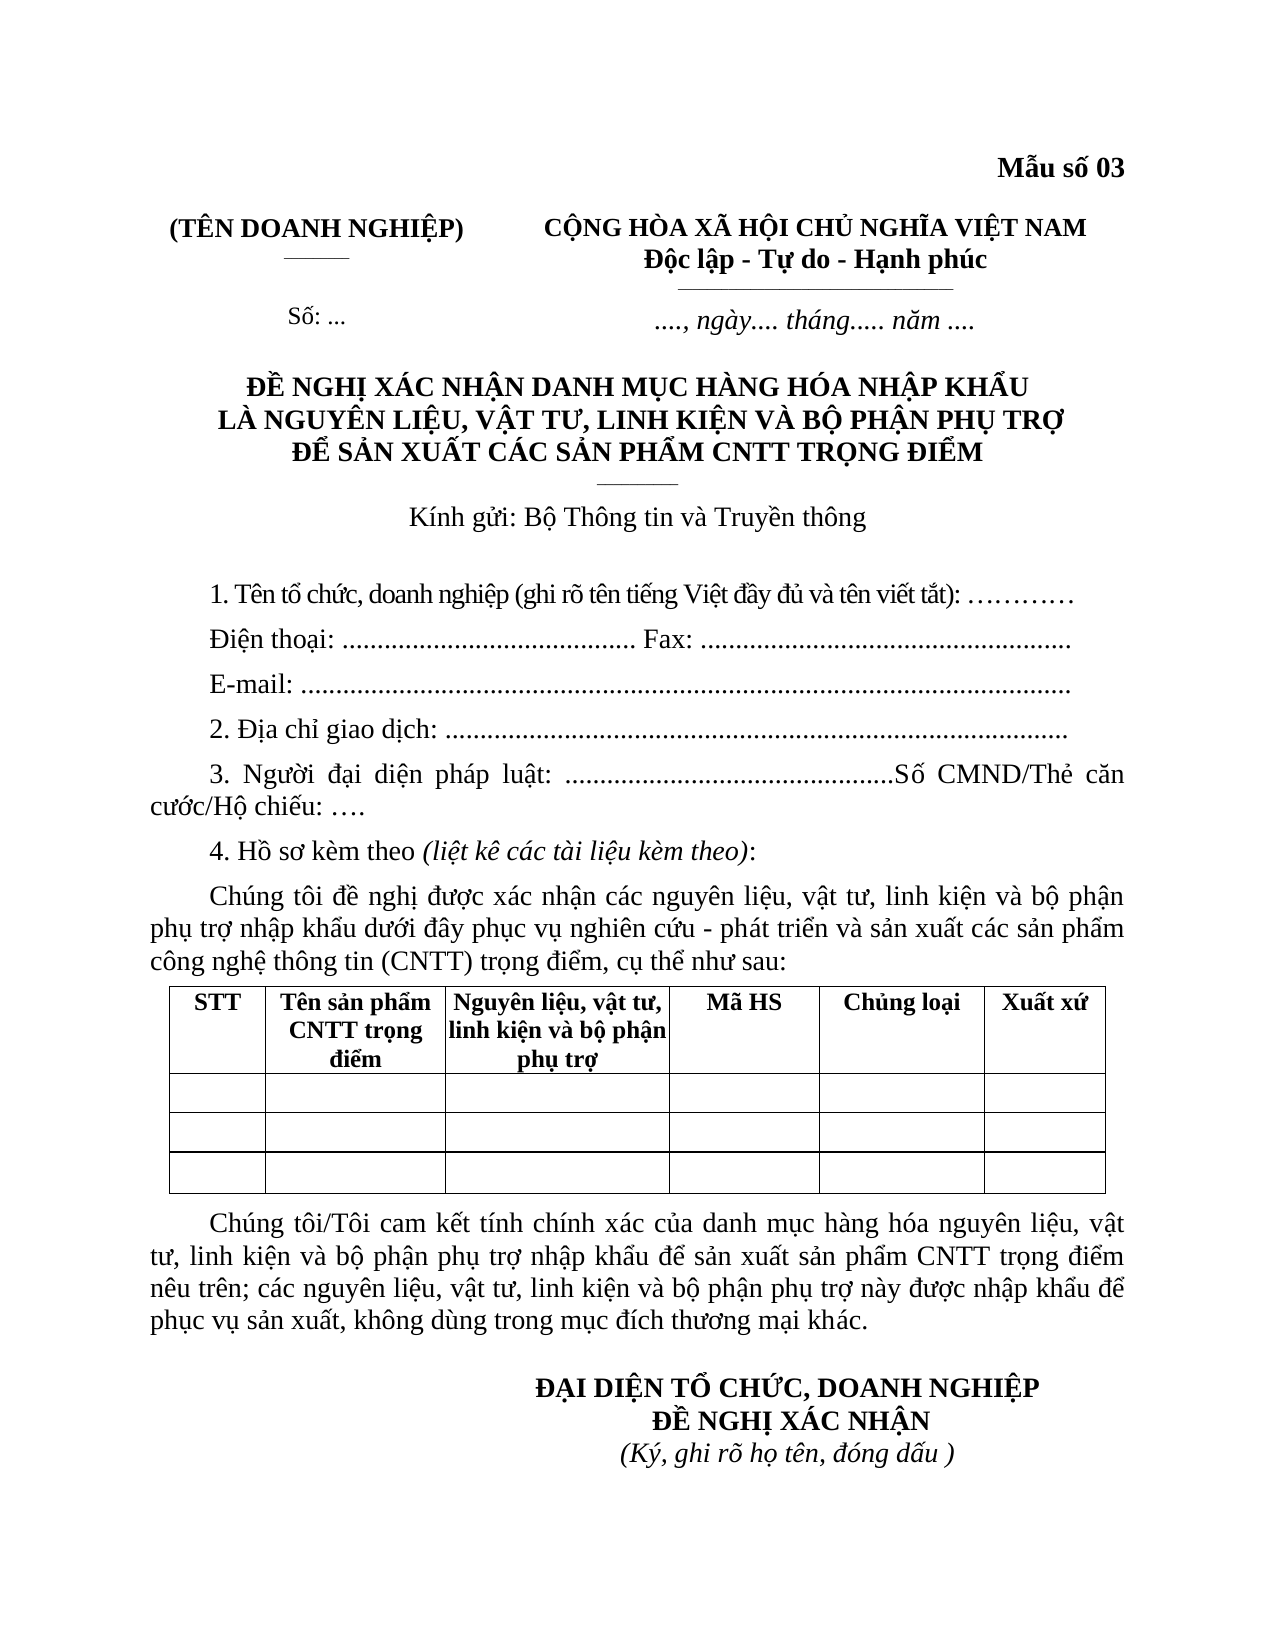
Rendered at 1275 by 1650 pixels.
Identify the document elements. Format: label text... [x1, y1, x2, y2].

text Chúng tôi đề nghị được xác nhận các nguyên liệu, vật tư, linh kiện và bộ phận phụ trợ nhập khẩu dưới đây phục vụ nghiên cứu - phát triển và sản xuất các sản phẩm công nghệ thông tin (CNTT) trọng điểm, cụ thể như sau: [150, 879, 1125, 976]
text E-mail: .............................................................................................................. [150, 667, 1125, 699]
text 2. Địa chỉ giao dịch: ......................................................................................... [150, 712, 1125, 744]
table_header STT [170, 987, 265, 1073]
table_cell [820, 1153, 984, 1193]
table_header Xuất xứ [985, 987, 1105, 1073]
table_cell [670, 1153, 819, 1193]
table_header Nguyên liệu, vật tư, linh kiện và bộ phận phụ trợ [446, 987, 669, 1073]
text 1. Tên tổ chức, doanh nghiệp (ghi rõ tên tiếng Việt đầy đủ và tên viết tắt): ………… [150, 577, 1125, 610]
table_cell [820, 1113, 984, 1151]
table_cell [985, 1153, 1105, 1193]
table_cell [670, 1113, 819, 1151]
table_cell [985, 1113, 1105, 1151]
table_cell [670, 1074, 819, 1112]
text Điện thoại: .......................................... Fax: ..................................................... [150, 622, 1125, 654]
table_cell [446, 1113, 669, 1151]
table_cell [820, 1074, 984, 1112]
table_cell [266, 1153, 445, 1193]
text ĐỀ NGHỊ XÁC NHẬN [450, 1404, 1125, 1436]
text ĐỀ NGHỊ XÁC NHẬN DANH MỤC HÀNG HÓA NHẬP KHẨU [150, 370, 1125, 403]
table_header Mã HS [670, 987, 819, 1073]
text Chúng tôi/Tôi cam kết tính chính xác của danh mục hàng hóa nguyên liệu, vật tư, linh kiện và bộ phận phụ trợ nhập khẩu để sản xuất sản phẩm CNTT trọng điểm nêu trên; các nguyên liệu, vật tư, linh kiện và bộ phận phụ trợ này được nhập khẩu để phục vụ sản xuất, không dùng trong mục đích thương mại khác. [150, 1206, 1125, 1336]
table_cell [985, 1074, 1105, 1112]
table_cell [170, 1153, 265, 1193]
text LÀ NGUYÊN LIỆU, VẬT TƯ, LINH KIỆN VÀ BỘ PHẬN PHỤ TRỢ [150, 403, 1125, 435]
table_cell [446, 1074, 669, 1112]
table_cell [266, 1074, 445, 1112]
text (Ký, ghi rõ họ tên, đóng dấu ) [450, 1436, 1125, 1469]
table_header Chủng loại [820, 987, 984, 1073]
text ĐỂ SẢN XUẤT CÁC SẢN PHẨM CNTT TRỌNG ĐIỂM [150, 435, 1125, 468]
table_cell [170, 1074, 265, 1112]
text ĐẠI DIỆN TỔ CHỨC, DOANH NGHIỆP [450, 1372, 1125, 1404]
text __________ [150, 468, 1125, 500]
table_cell [266, 1113, 445, 1151]
table_header Kính gửi: Bộ Thông tin và Truyền thông [169, 500, 1107, 532]
table_header Tên sản phẩm CNTT trọng điểm [266, 987, 445, 1073]
table_cell [170, 1113, 265, 1151]
subtitle Mẫu số 03 [150, 150, 1125, 183]
text 3. Người đại diện pháp luật: ...............................................Số CMND/Thẻ căn cước/Hộ chiếu: …. [150, 757, 1125, 822]
text 4. Hồ sơ kèm theo (liệt kê các tài liệu kèm theo): [150, 834, 1125, 867]
table_cell [446, 1153, 669, 1193]
table_header CỘNG HÒA XÃ HỘI CHỦ NGHĨA VIỆT NAM Độc lập - Tự do - Hạnh phúc ______________________________________ ...., ngày.... tháng..... năm .... [494, 212, 1136, 342]
table_header (TÊN DOANH NGHIỆP) _________ Số: ... [139, 212, 494, 342]
